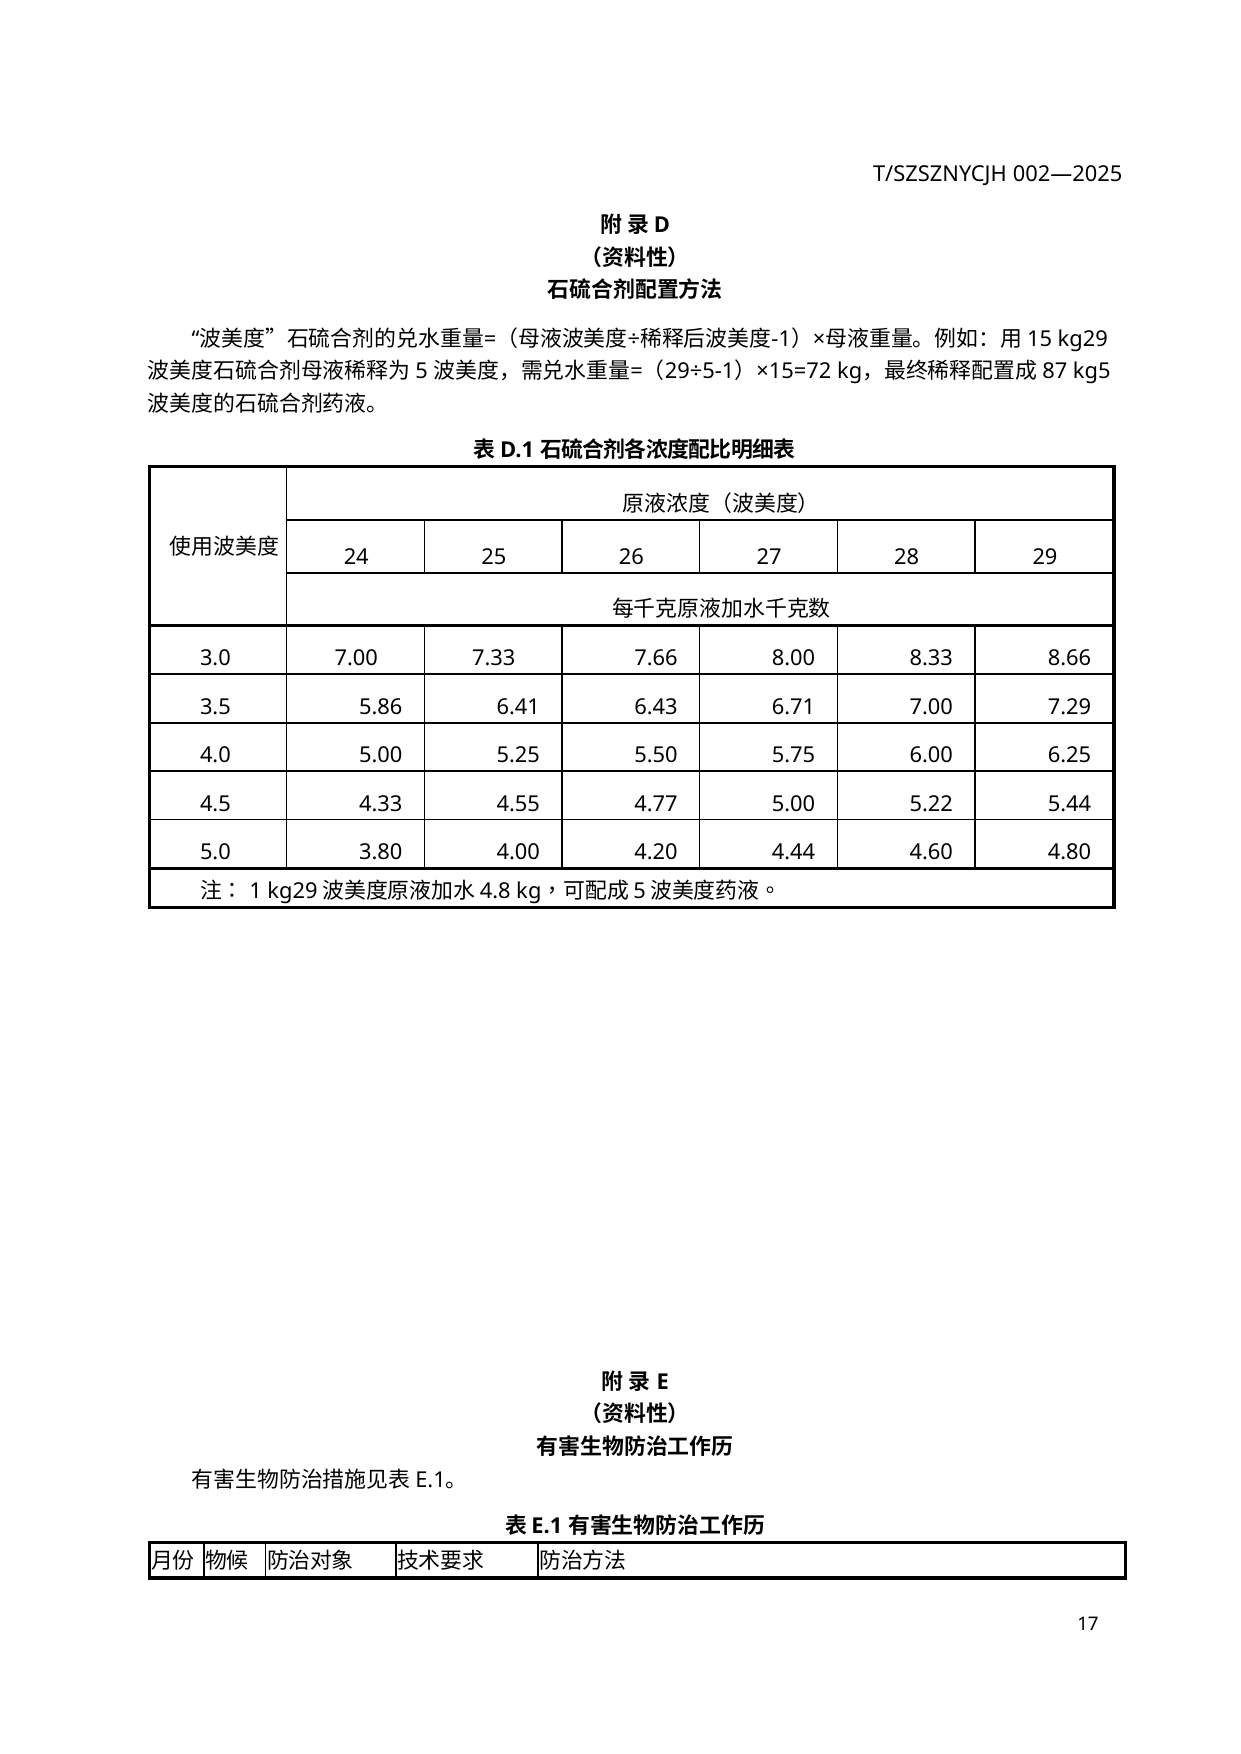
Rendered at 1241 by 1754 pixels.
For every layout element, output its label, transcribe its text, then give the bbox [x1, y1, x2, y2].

table_cell 4.5 [151, 772, 286, 819]
table_cell 5.50 [563, 724, 699, 770]
table_cell 5.75 [700, 724, 837, 770]
table_cell 4.20 [563, 820, 699, 867]
subtitle 石硫合剂配置方法 [148, 272, 1122, 304]
table_cell 5.22 [838, 772, 974, 819]
table_cell 7.00 [287, 627, 424, 673]
table_cell 6.71 [700, 675, 837, 722]
table_cell 8.00 [700, 627, 837, 673]
table_cell 3.5 [151, 675, 286, 722]
subtitle 附 录 E [148, 1364, 1122, 1397]
table_cell 4.55 [425, 772, 561, 819]
table_cell 3.0 [151, 627, 286, 673]
table_cell 7.29 [976, 675, 1112, 722]
table_header 物候期 [205, 1544, 265, 1576]
table_cell 6.43 [563, 675, 699, 722]
subtitle （资料性） [148, 1397, 1122, 1429]
table_cell 5.00 [700, 772, 837, 819]
table_header 原液浓度（波美度） [287, 468, 1112, 519]
table_cell 4.77 [563, 772, 699, 819]
table_cell 8.33 [838, 627, 974, 673]
subtitle 有害生物防治工作历 [148, 1429, 1122, 1462]
table_cell 4.00 [425, 820, 561, 867]
table_cell 26 [563, 521, 699, 572]
table_cell 3.80 [287, 820, 424, 867]
table_cell 5.86 [287, 675, 424, 722]
subtitle 附 录 D [148, 207, 1122, 239]
text 表D.1 石硫合剂各浓度配比明细表 [148, 432, 1122, 464]
text “波美度”石硫合剂的兑水重量=（母液波美度÷稀释后波美度-1）×母液重量。例如：用 15 kg29波美度石硫合剂母液稀释为 5 波美度，需兑水重量=（29÷5-1）×15=72 kg，最终稀释配置成 87 kg5波美度的石硫合剂药液。 [148, 321, 1122, 418]
table_cell 5.25 [425, 724, 561, 770]
table_cell 4.44 [700, 820, 837, 867]
table_cell 7.66 [563, 627, 699, 673]
table_cell 注： 1 kg29波美度原液加水4.8 kg，可配成5波美度药液。 [151, 870, 1112, 906]
table_cell 24 [287, 521, 424, 572]
table_header 防治方法 [539, 1544, 1124, 1576]
table_cell 4.33 [287, 772, 424, 819]
table_cell 4.60 [838, 820, 974, 867]
subtitle （资料性） [148, 239, 1122, 272]
table_cell 25 [425, 521, 561, 572]
table_cell 每千克原液加水千克数 [287, 574, 1112, 623]
table_cell 27 [700, 521, 837, 572]
table_cell 4.0 [151, 724, 286, 770]
table_cell 28 [838, 521, 974, 572]
table_cell 4.80 [976, 820, 1112, 867]
table_cell 29 [976, 521, 1112, 572]
table_cell 5.0 [151, 820, 286, 867]
table_cell 8.66 [976, 627, 1112, 673]
text 表E.1 有害生物防治工作历 [148, 1508, 1122, 1541]
table_cell 6.00 [838, 724, 974, 770]
text 有害生物防治措施见表 E.1。 [148, 1462, 1122, 1494]
table_header 使用波美度 [151, 468, 286, 623]
table_header 防治对象 [266, 1544, 395, 1576]
table_header 技术要求 [397, 1544, 537, 1576]
table_cell 5.00 [287, 724, 424, 770]
table_cell 7.33 [425, 627, 561, 673]
table_cell 7.00 [838, 675, 974, 722]
table_header 月份 [151, 1544, 203, 1576]
table_cell 5.44 [976, 772, 1112, 819]
table_cell 6.41 [425, 675, 561, 722]
table_cell 6.25 [976, 724, 1112, 770]
